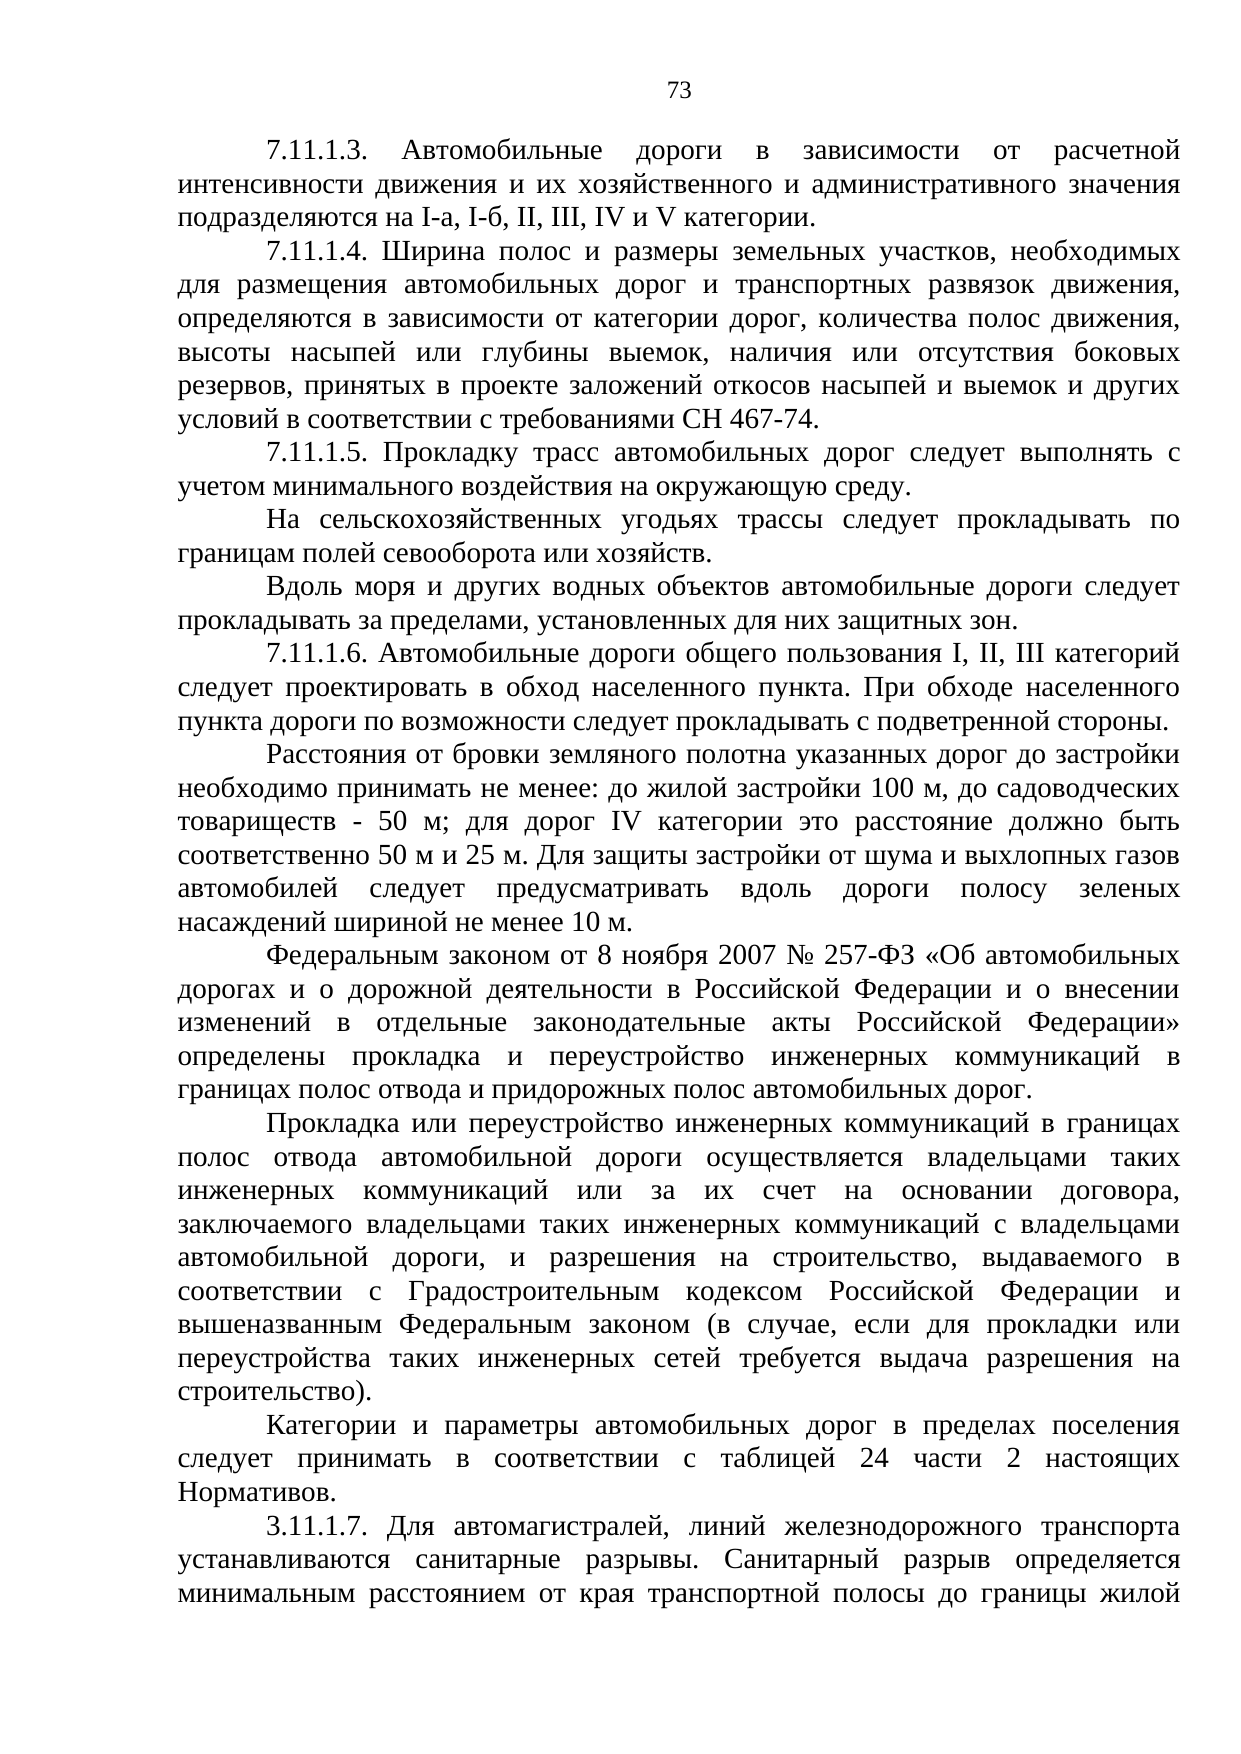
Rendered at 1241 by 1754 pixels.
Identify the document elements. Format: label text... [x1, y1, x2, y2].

text 7.11.1.5. Прокладку трасс автомобильных дорог следует выполнять с учетом минимального воздействия на окружающую среду. [177, 434, 1181, 501]
text Расстояния от бровки земляного полотна указанных дорог до застройки необходимо принимать не менее: до жилой застройки 100 м, до садоводческих товариществ - 50 м; для дорог IV категории это расстояние должно быть соответственно 50 м и 25 м. Для защиты застройки от шума и выхлопных газов автомобилей следует предусматривать вдоль дороги полосу зеленых насаждений шириной не менее 10 м. [177, 736, 1181, 937]
text 7.11.1.4. Ширина полос и размеры земельных участков, необходимых для размещения автомобильных дорог и транспортных развязок движения, определяются в зависимости от категории дорог, количества полос движения, высоты насыпей или глубины выемок, наличия или отсутствия боковых резервов, принятых в проекте заложений откосов насыпей и выемок и других условий в соответствии с требованиями СН 467-74. [177, 233, 1181, 434]
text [177, 1508, 1181, 1608]
text На сельскохозяйственных угодьях трассы следует прокладывать по границам полей севооборота или хозяйств. [177, 501, 1181, 568]
text Федеральным законом от 8 ноября 2007 № 257-ФЗ «Об автомобильных дорогах и о дорожной деятельности в Российской Федерации и о внесении изменений в отдельные законодательные акты Российской Федерации» определены прокладка и переустройство инженерных коммуникаций в границах полос отвода и придорожных полос автомобильных дорог. [177, 937, 1181, 1105]
text 7.11.1.3. Автомобильные дороги в зависимости от расчетной интенсивности движения и их хозяйственного и административного значения подразделяются на I-а, I-б, II, III, IV и V категории. [177, 132, 1181, 233]
text Категории и параметры автомобильных дорог в пределах поселения следует принимать в соответствии с таблицей 24 части 2 настоящих Нормативов. [177, 1407, 1181, 1508]
text Прокладка или переустройство инженерных коммуникаций в границах полос отвода автомобильной дороги осуществляется владельцами таких инженерных коммуникаций или за их счет на основании договора, заключаемого владельцами таких инженерных коммуникаций с владельцами автомобильной дороги, и разрешения на строительство, выдаваемого в соответствии с Градостроительным кодексом Российской Федерации и вышеназванным Федеральным законом (в случае, если для прокладки или переустройства таких инженерных сетей требуется выдача разрешения на строительство). [177, 1105, 1181, 1407]
text 7.11.1.6. Автомобильные дороги общего пользования I, II, III категорий следует проектировать в обход населенного пункта. При обходе населенного пункта дороги по возможности следует прокладывать с подветренной стороны. [177, 636, 1181, 736]
text Вдоль моря и других водных объектов автомобильные дороги следует прокладывать за пределами, установленных для них защитных зон. [177, 568, 1181, 636]
